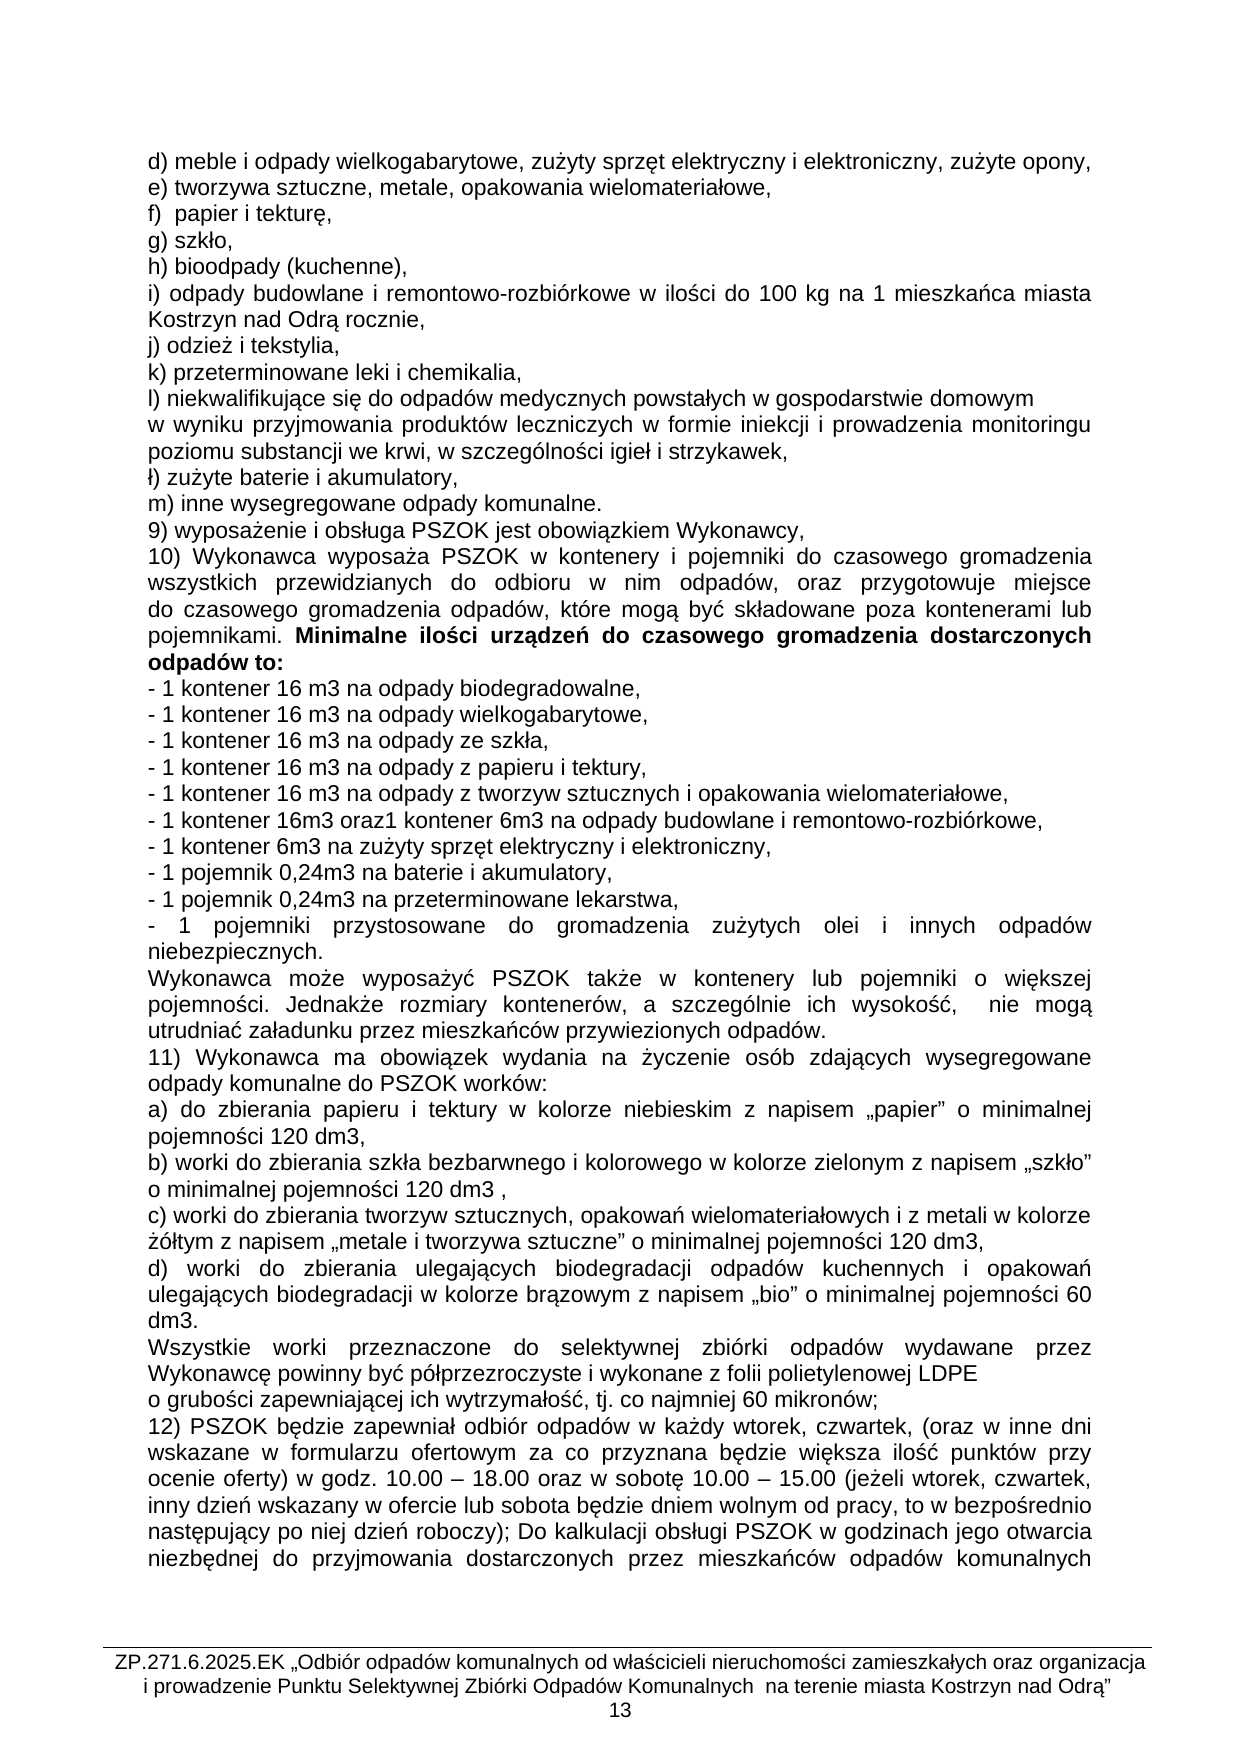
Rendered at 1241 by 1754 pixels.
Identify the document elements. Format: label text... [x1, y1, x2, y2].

text w wyniku przyjmowania produktów leczniczych w formie iniekcji i prowadzenia monitoringu poziomu substancji we krwi, w szczególności igieł i strzykawek, [148, 411, 1092, 464]
text m) inne wysegregowane odpady komunalne. [148, 490, 1092, 517]
text - 1 kontener 16 m3 na odpady wielkogabarytowe, [148, 701, 1092, 727]
text l) niekwalifikujące się do odpadów medycznych powstałych w gospodarstwie domowym [148, 385, 1092, 411]
text - 1 kontener 16 m3 na odpady biodegradowalne, [148, 675, 1092, 701]
text - 1 kontener 16 m3 na odpady z tworzyw sztucznych i opakowania wielomateriałowe, [148, 780, 1092, 807]
text h) bioodpady (kuchenne), [148, 253, 1092, 279]
text Wykonawca może wyposażyć PSZOK także w kontenery lub pojemniki o większej pojemności. Jednakże rozmiary kontenerów, a szczególnie ich wysokość, nie mogą utrudniać załadunku przez mieszkańców przywiezionych odpadów. [148, 965, 1092, 1044]
text ł) zużyte baterie i akumulatory, [148, 464, 1092, 490]
text k) przeterminowane leki i chemikalia, [148, 358, 1092, 385]
text Wszystkie worki przeznaczone do selektywnej zbiórki odpadów wydawane przez Wykonawcę powinny być półprzezroczyste i wykonane z folii polietylenowej LDPE [148, 1334, 1092, 1386]
text - 1 pojemnik 0,24m3 na baterie i akumulatory, [148, 859, 1092, 886]
text f) papier i tekturę, [148, 200, 1092, 227]
text 9) wyposażenie i obsługa PSZOK jest obowiązkiem Wykonawcy, [148, 517, 1092, 543]
text a) do zbierania papieru i tektury w kolorze niebieskim z napisem „papier” o minimalnej pojemności 120 dm3, [148, 1096, 1092, 1149]
text - 1 kontener 6m3 na zużyty sprzęt elektryczny i elektroniczny, [148, 833, 1092, 859]
text d) meble i odpady wielkogabarytowe, zużyty sprzęt elektryczny i elektroniczny, zużyte opony, [148, 148, 1092, 174]
text b) worki do zbierania szkła bezbarwnego i kolorowego w kolorze zielonym z napisem „szkło” o minimalnej pojemności 120 dm3 , [148, 1149, 1092, 1202]
text - 1 kontener 16 m3 na odpady z papieru i tektury, [148, 754, 1092, 780]
text 10) Wykonawca wyposaża PSZOK w kontenery i pojemniki do czasowego gromadzenia wszystkich przewidzianych do odbioru w nim odpadów, oraz przygotowuje miejsce do czasowego gromadzenia odpadów, które mogą być składowane poza kontenerami lub pojemnikami. Minimalne ilości urządzeń do czasowego gromadzenia dostarczonych odpadów to: [148, 543, 1092, 675]
text o grubości zapewniającej ich wytrzymałość, tj. co najmniej 60 mikronów; [148, 1386, 1092, 1413]
text - 1 kontener 16 m3 na odpady ze szkła, [148, 727, 1092, 754]
text - 1 pojemnik 0,24m3 na przeterminowane lekarstwa, [148, 886, 1092, 912]
text e) tworzywa sztuczne, metale, opakowania wielomateriałowe, [148, 174, 1092, 200]
text - 1 kontener 16m3 oraz1 kontener 6m3 na odpady budowlane i remontowo-rozbiórkowe, [148, 807, 1092, 833]
text c) worki do zbierania tworzyw sztucznych, opakowań wielomateriałowych i z metali w kolorze żółtym z napisem „metale i tworzywa sztuczne” o minimalnej pojemności 120 dm3, [148, 1202, 1092, 1254]
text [148, 1413, 1092, 1571]
text - 1 pojemniki przystosowane do gromadzenia zużytych olei i innych odpadów niebezpiecznych. [148, 912, 1092, 965]
text j) odzież i tekstylia, [148, 332, 1092, 358]
text d) worki do zbierania ulegających biodegradacji odpadów kuchennych i opakowań ulegających biodegradacji w kolorze brązowym z napisem „bio” o minimalnej pojemności 60 dm3. [148, 1254, 1092, 1334]
text 11) Wykonawca ma obowiązek wydania na życzenie osób zdających wysegregowane odpady komunalne do PSZOK worków: [148, 1044, 1092, 1096]
text i) odpady budowlane i remontowo-rozbiórkowe w ilości do 100 kg na 1 mieszkańca miasta Kostrzyn nad Odrą rocznie, [148, 279, 1092, 332]
text g) szkło, [148, 227, 1092, 253]
